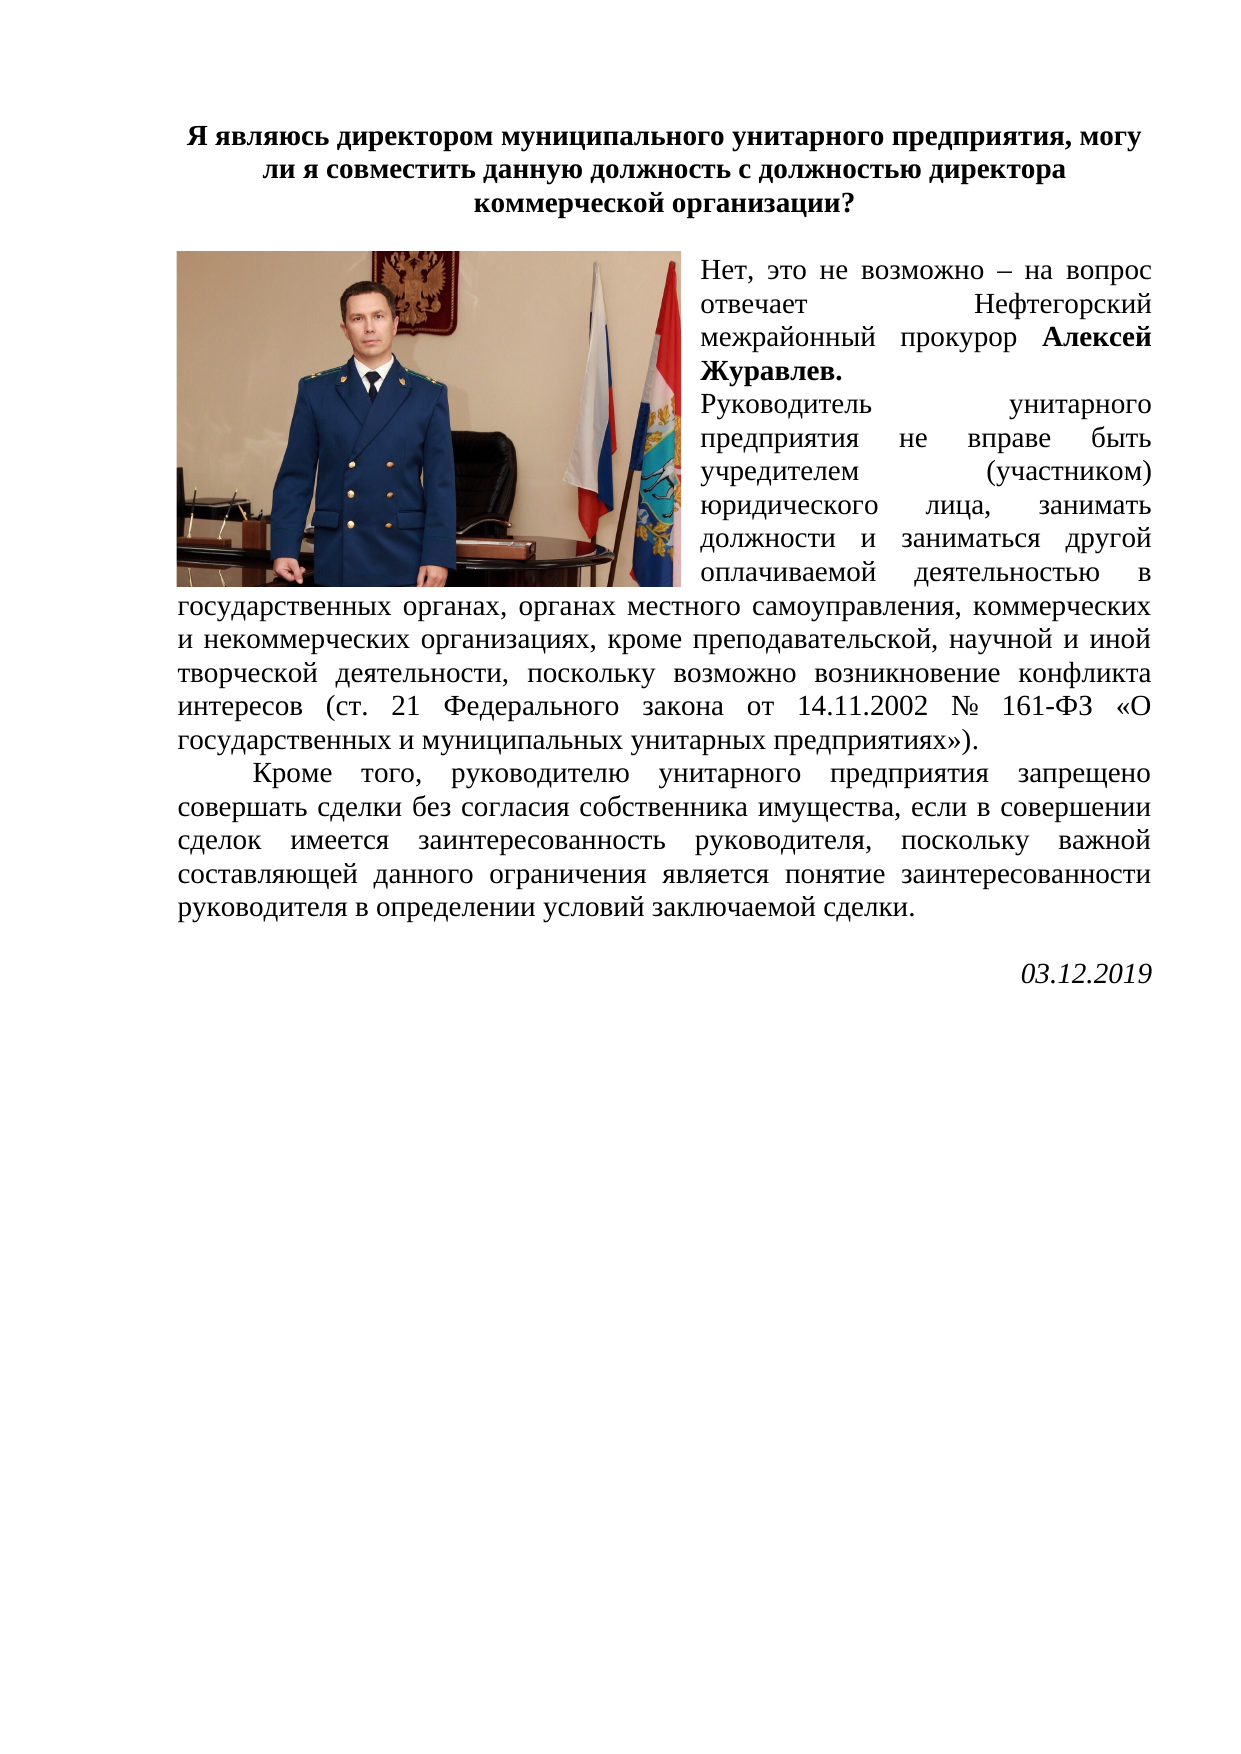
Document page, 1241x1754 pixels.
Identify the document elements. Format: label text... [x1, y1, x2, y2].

text Я являюсь директором муниципального унитарного предприятия, могу ли я совместить данную должность с должностью директора коммерческой организации? [177, 118, 1152, 219]
text 03.12.2019 [177, 957, 1152, 990]
text Нет, это не возможно – на вопрос отвечает Нефтегорский межрайонный прокурор Алексей Журавлев. [682, 252, 1152, 386]
text Руководитель унитарного предприятия не вправе быть учредителем (участником) юридического лица, занимать должности и заниматься другой оплачиваемой деятельностью в государственных органах, органах местного самоуправления, коммерческих и некоммерческих организациях, кроме преподавательской, научной и иной творческой деятельности, поскольку возможно возникновение конфликта интересов (ст. 21 Федерального закона от 14.11.2002 № 161-ФЗ «О государственных и муниципальных унитарных предприятиях»). [177, 386, 1152, 755]
picture [176, 251, 682, 587]
text Кроме того, руководителю унитарного предприятия запрещено совершать сделки без согласия собственника имущества, если в совершении сделок имеется заинтересованность руководителя, поскольку важной составляющей данного ограничения является понятие заинтересованности руководителя в определении условий заключаемой сделки. [177, 755, 1152, 923]
